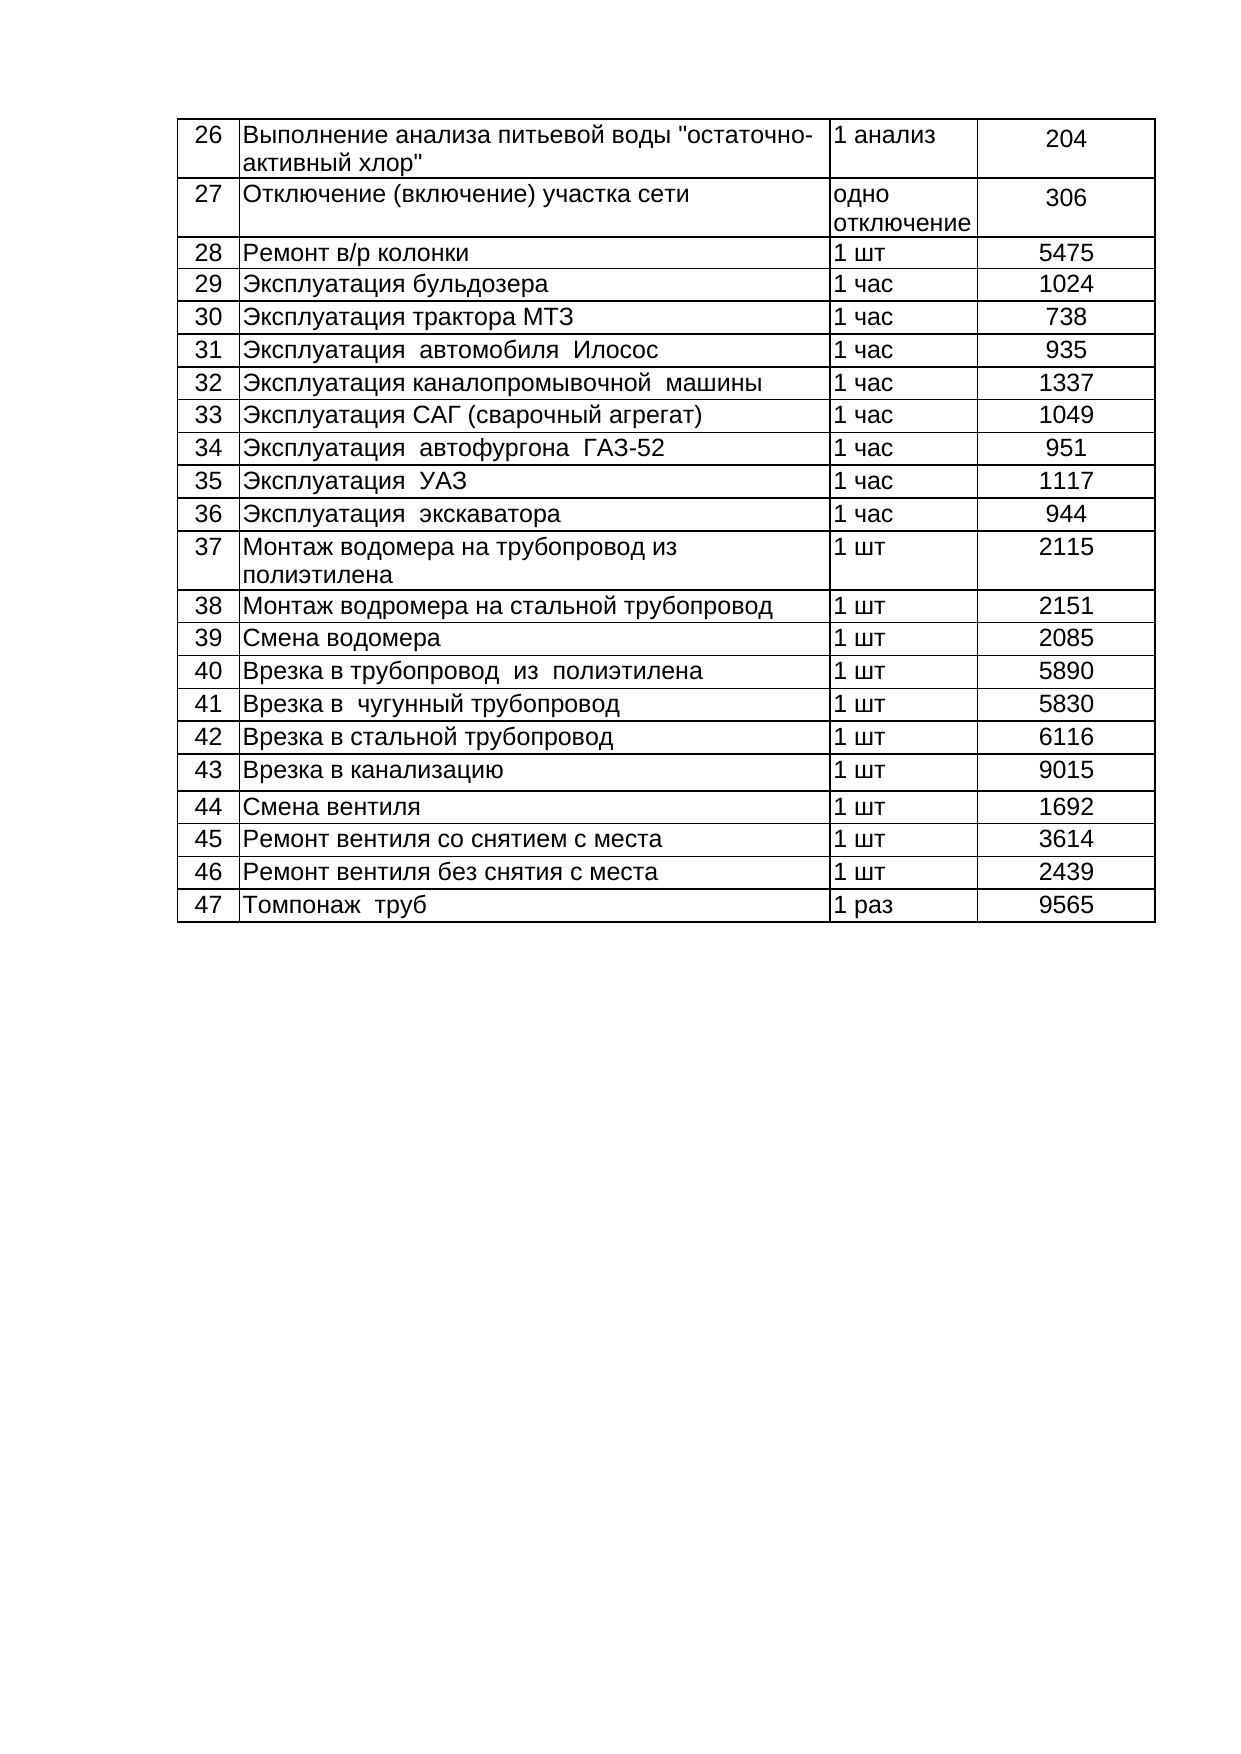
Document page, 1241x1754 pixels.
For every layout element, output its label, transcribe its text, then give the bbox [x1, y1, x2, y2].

table_cell Врезка в трубопровод из полиэтилена [240, 656, 829, 687]
table_cell 47 [178, 890, 239, 921]
table_cell одно отключение [831, 179, 977, 236]
table_cell 1 час [831, 433, 977, 464]
table_cell 43 [178, 755, 239, 790]
table_cell 9015 [978, 755, 1154, 790]
table_cell 2115 [978, 532, 1154, 589]
table_cell 1 час [831, 269, 977, 300]
table_cell 1117 [978, 466, 1154, 497]
table_cell 40 [178, 656, 239, 687]
table_cell Эксплуатация каналопромывочной машины [240, 368, 829, 399]
table_cell 1 шт [831, 792, 977, 823]
table_cell 1 шт [831, 623, 977, 655]
table_cell Эксплуатация УАЗ [240, 466, 829, 497]
table_cell 5475 [978, 238, 1154, 267]
table_cell 944 [978, 499, 1154, 530]
table_cell 1 шт [831, 656, 977, 687]
table_cell 46 [178, 857, 239, 888]
table_cell Эксплуатация трактора МТЗ [240, 302, 829, 333]
table_cell Выполнение анализа питьевой воды "остаточно-активный хлор" [240, 120, 829, 177]
table_cell 1 шт [831, 689, 977, 720]
table_cell Ремонт в/р колонки [240, 238, 829, 267]
table_cell Монтаж водромера на стальной трубопровод [240, 591, 829, 622]
table_cell 27 [178, 179, 239, 236]
table_cell 1 час [831, 302, 977, 333]
table_cell 33 [178, 400, 239, 432]
table_cell Эксплуатация экскаватора [240, 499, 829, 530]
table_cell 29 [178, 269, 239, 300]
table_cell 41 [178, 689, 239, 720]
table_cell 26 [178, 120, 239, 177]
table_cell 2439 [978, 857, 1154, 888]
table_cell 935 [978, 335, 1154, 366]
table_cell 1 анализ [831, 120, 977, 177]
table_cell 306 [978, 179, 1154, 236]
table_cell 1 час [831, 400, 977, 432]
table_cell 5890 [978, 656, 1154, 687]
table_cell 1 час [831, 499, 977, 530]
table_cell 5830 [978, 689, 1154, 720]
table_cell 39 [178, 623, 239, 655]
table_cell Врезка в стальной трубопровод [240, 722, 829, 753]
table_cell 45 [178, 824, 239, 856]
table_cell Врезка в чугунный трубопровод [240, 689, 829, 720]
table_cell Эксплуатация САГ (сварочный агрегат) [240, 400, 829, 432]
table_cell 28 [178, 238, 239, 267]
table_cell Ремонт вентиля без снятия с места [240, 857, 829, 888]
table_cell 1 шт [831, 238, 977, 267]
table_cell 1024 [978, 269, 1154, 300]
table_cell 1 шт [831, 824, 977, 856]
table_cell 204 [978, 120, 1154, 177]
table_cell 1 раз [831, 890, 977, 921]
table_cell 1049 [978, 400, 1154, 432]
table_cell 31 [178, 335, 239, 366]
table_cell Томпонаж труб [240, 890, 829, 921]
table_cell 1 шт [831, 755, 977, 790]
table_cell Эксплуатация автомобиля Илосос [240, 335, 829, 366]
table_cell Врезка в канализацию [240, 755, 829, 790]
table_cell 44 [178, 792, 239, 823]
table_cell 1337 [978, 368, 1154, 399]
table_cell 1 час [831, 368, 977, 399]
table_cell 36 [178, 499, 239, 530]
table_cell 1 шт [831, 532, 977, 589]
table_cell 38 [178, 591, 239, 622]
table_cell 32 [178, 368, 239, 399]
table_cell 34 [178, 433, 239, 464]
table_cell 1 шт [831, 591, 977, 622]
table_cell Отключение (включение) участка сети [240, 179, 829, 236]
table_cell 37 [178, 532, 239, 589]
table_cell Смена вентиля [240, 792, 829, 823]
table_cell 1 час [831, 466, 977, 497]
table_cell 1 шт [831, 722, 977, 753]
table_cell 951 [978, 433, 1154, 464]
table_cell 35 [178, 466, 239, 497]
table_cell 2151 [978, 591, 1154, 622]
table_cell Эксплуатация автофургона ГАЗ-52 [240, 433, 829, 464]
table_cell 2085 [978, 623, 1154, 655]
table_cell Монтаж водомера на трубопровод из полиэтилена [240, 532, 829, 589]
table_cell 30 [178, 302, 239, 333]
table_cell 6116 [978, 722, 1154, 753]
table_cell 1 шт [831, 857, 977, 888]
table_cell 9565 [978, 890, 1154, 921]
table_cell Смена водомера [240, 623, 829, 655]
table_cell 1692 [978, 792, 1154, 823]
table_cell Эксплуатация бульдозера [240, 269, 829, 300]
table_cell 3614 [978, 824, 1154, 856]
table_cell 1 час [831, 335, 977, 366]
table_cell 738 [978, 302, 1154, 333]
table_cell Ремонт вентиля со снятием с места [240, 824, 829, 856]
table_cell 42 [178, 722, 239, 753]
